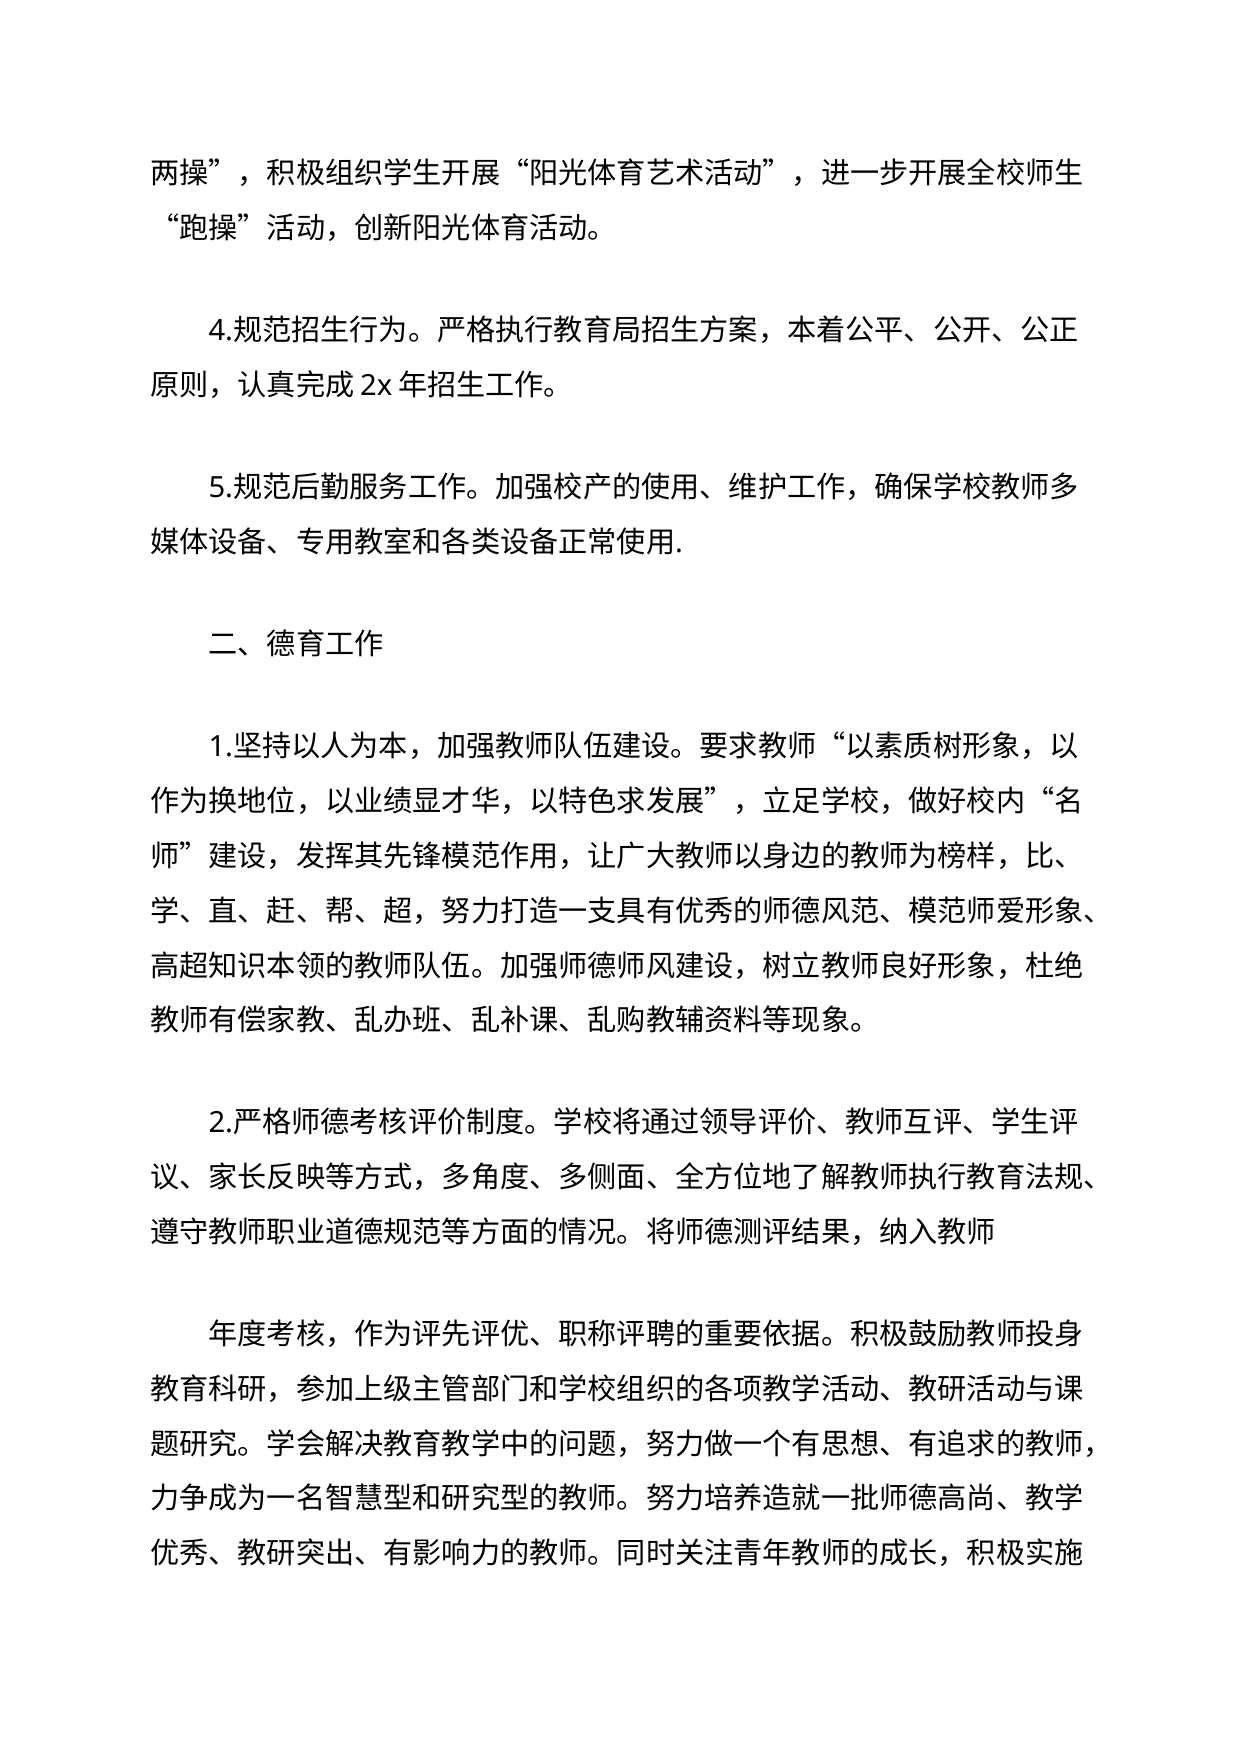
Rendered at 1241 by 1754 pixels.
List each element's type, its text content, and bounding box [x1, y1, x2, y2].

text 2.严格师德考核评价制度。学校将通过领导评价、教师互评、学生评议、家长反映等方式，多角度、多侧面、全方位地了解教师执行教育法规、遵守教师职业道德规范等方面的情况。将师德测评结果，纳入教师 [150, 1099, 1090, 1251]
text 二、德育工作 [150, 621, 1090, 663]
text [150, 150, 1090, 247]
text 5.规范后勤服务工作。加强校产的使用、维护工作，确保学校教师多媒体设备、专用教室和各类设备正常使用. [150, 464, 1090, 561]
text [150, 1310, 1090, 1572]
text 4.规范招生行为。严格执行教育局招生方案，本着公平、公开、公正原则，认真完成2x年招生工作。 [150, 307, 1090, 404]
text 1.坚持以人为本，加强教师队伍建设。要求教师“以素质树形象，以作为换地位，以业绩显才华，以特色求发展”，立足学校，做好校内“名师”建设，发挥其先锋模范作用，让广大教师以身边的教师为榜样，比、学、直、赶、帮、超，努力打造一支具有优秀的师德风范、模范师爱形象、高超知识本领的教师队伍。加强师德师风建设，树立教师良好形象，杜绝教师有偿家教、乱办班、乱补课、乱购教辅资料等现象。 [150, 722, 1090, 1039]
